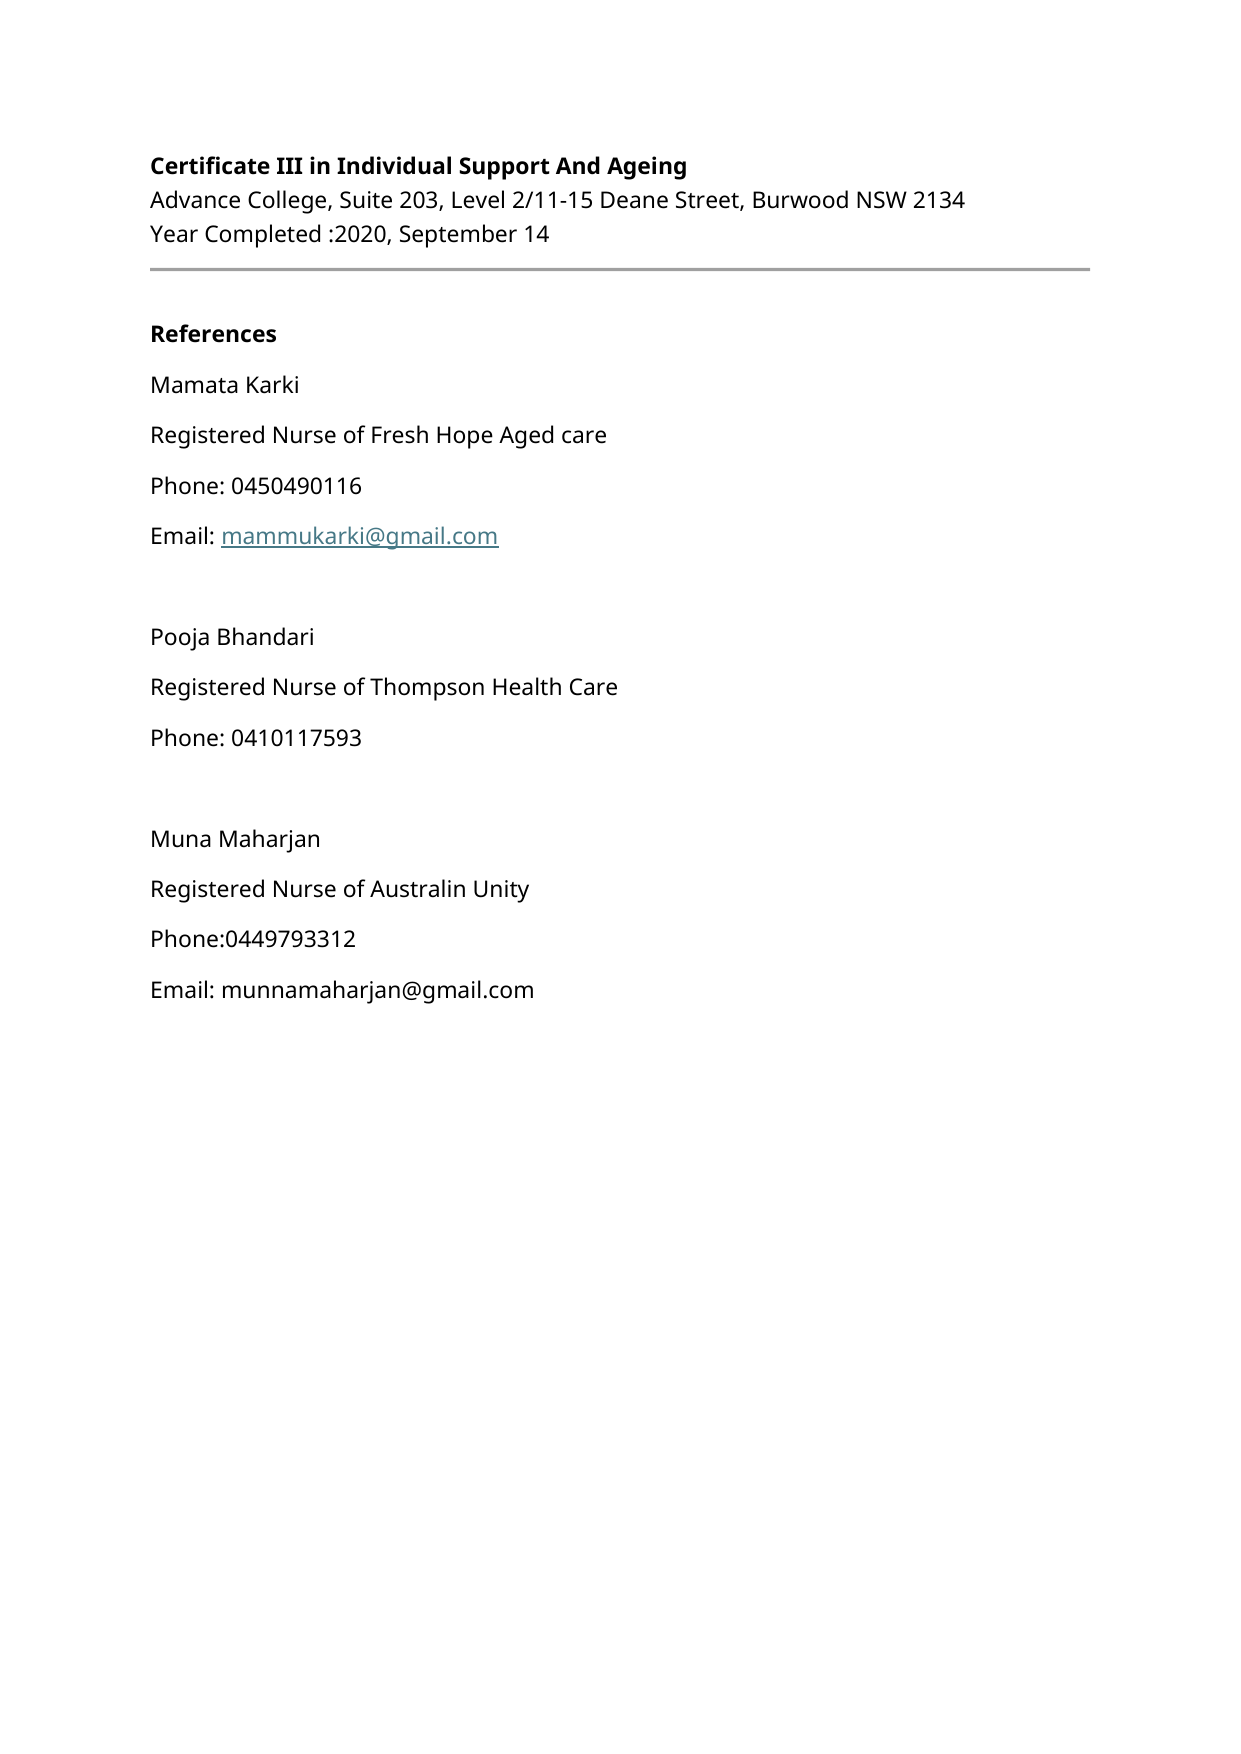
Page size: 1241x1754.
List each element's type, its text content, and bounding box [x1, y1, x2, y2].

text Phone:0449793312 [150, 923, 1090, 954]
text Mamata Karki [150, 369, 1090, 400]
text Certificate III in Individual Support And Ageing Advance College, Suite 203, Level 2/11-15 Deane Street, Burwood NSW 2134 Year Completed :2020, September 14 [150, 150, 1090, 249]
text Muna Maharjan [150, 822, 1090, 854]
text Email: munnamaharjan@gmail.com [150, 974, 1090, 1005]
text Email: mammukarki@gmail.com [150, 520, 1090, 551]
text Registered Nurse of Thompson Health Care [150, 671, 1090, 702]
text Phone: 0410117593 [150, 722, 1090, 753]
text Pooja Bhandari [150, 621, 1090, 652]
text Registered Nurse of Australin Unity [150, 873, 1090, 904]
text Registered Nurse of Fresh Hope Aged care [150, 419, 1090, 450]
text Phone: 0450490116 [150, 469, 1090, 501]
text References [150, 318, 1090, 349]
